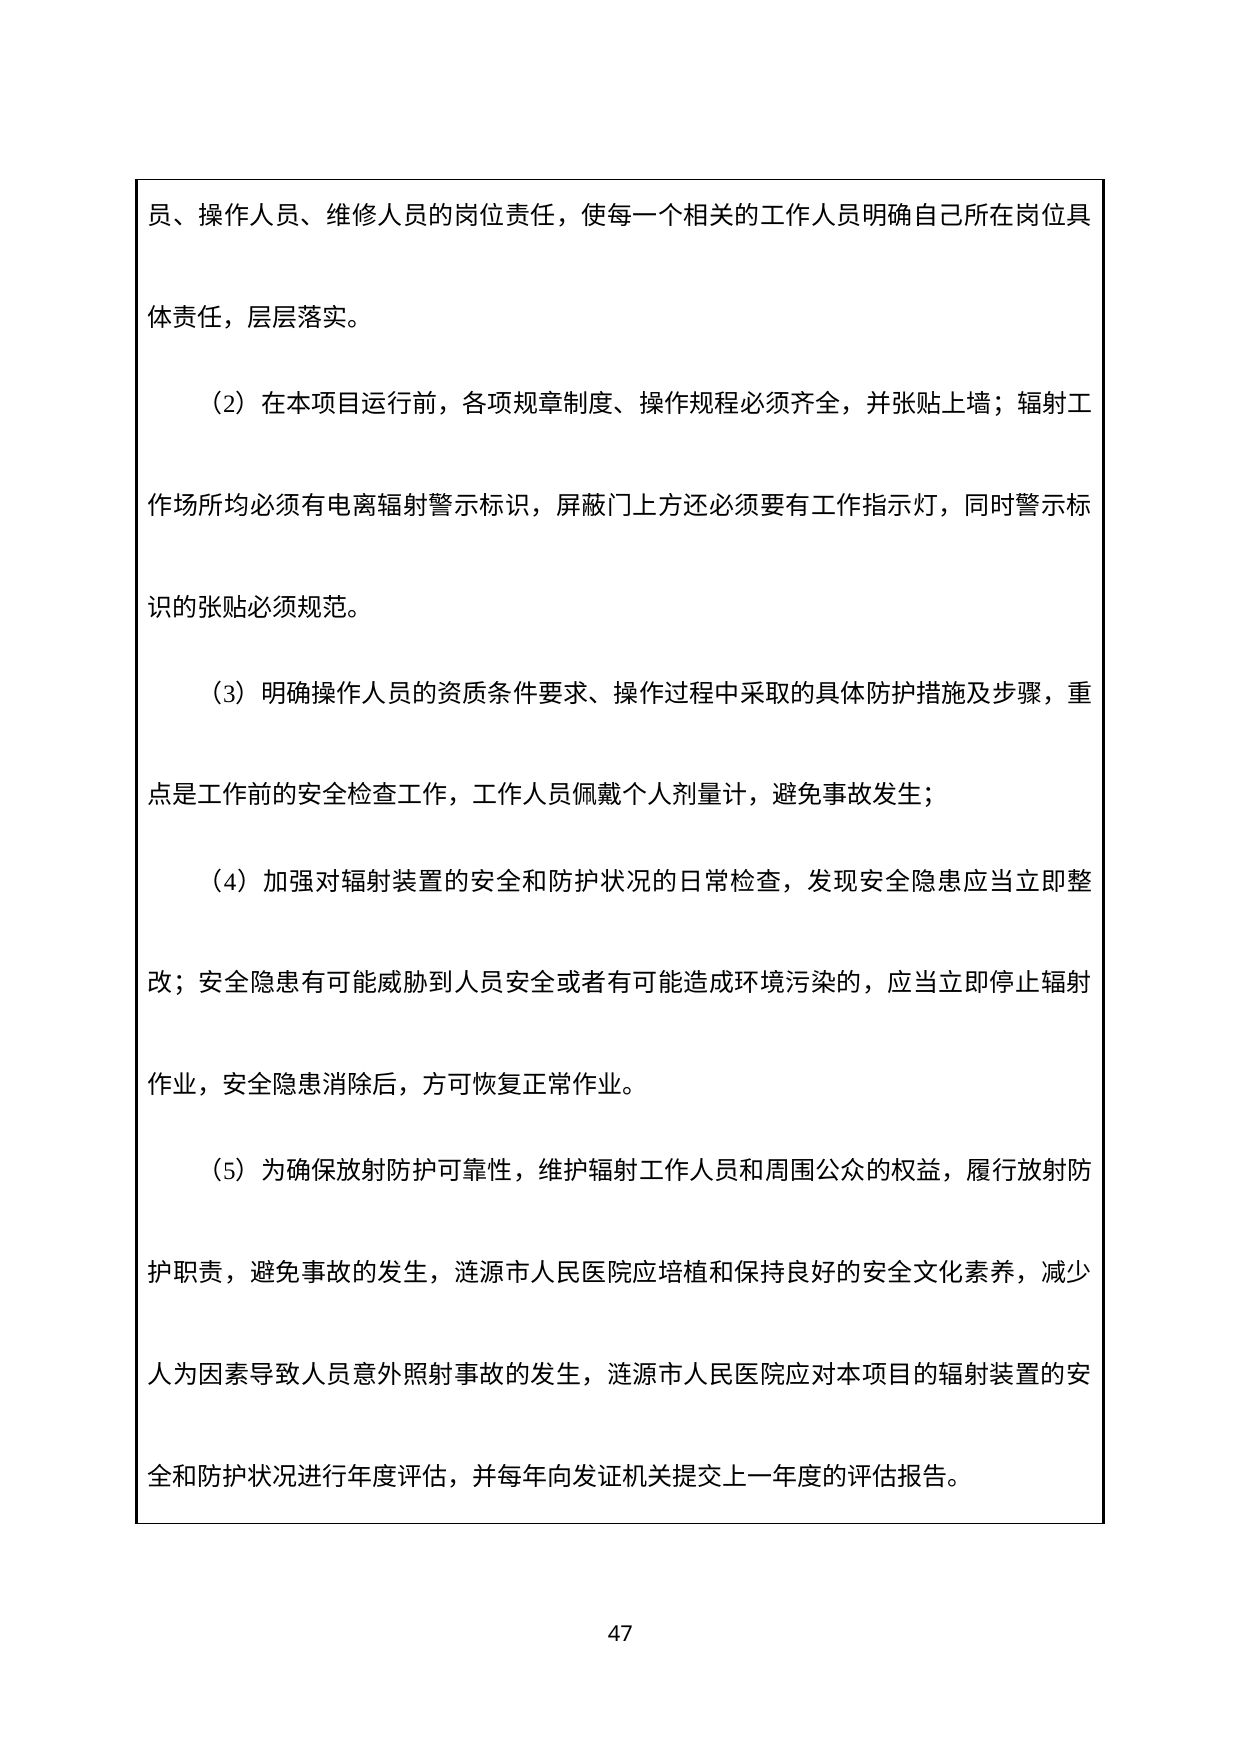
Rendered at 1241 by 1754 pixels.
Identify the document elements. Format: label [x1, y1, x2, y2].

table_cell [138, 180, 1102, 1523]
